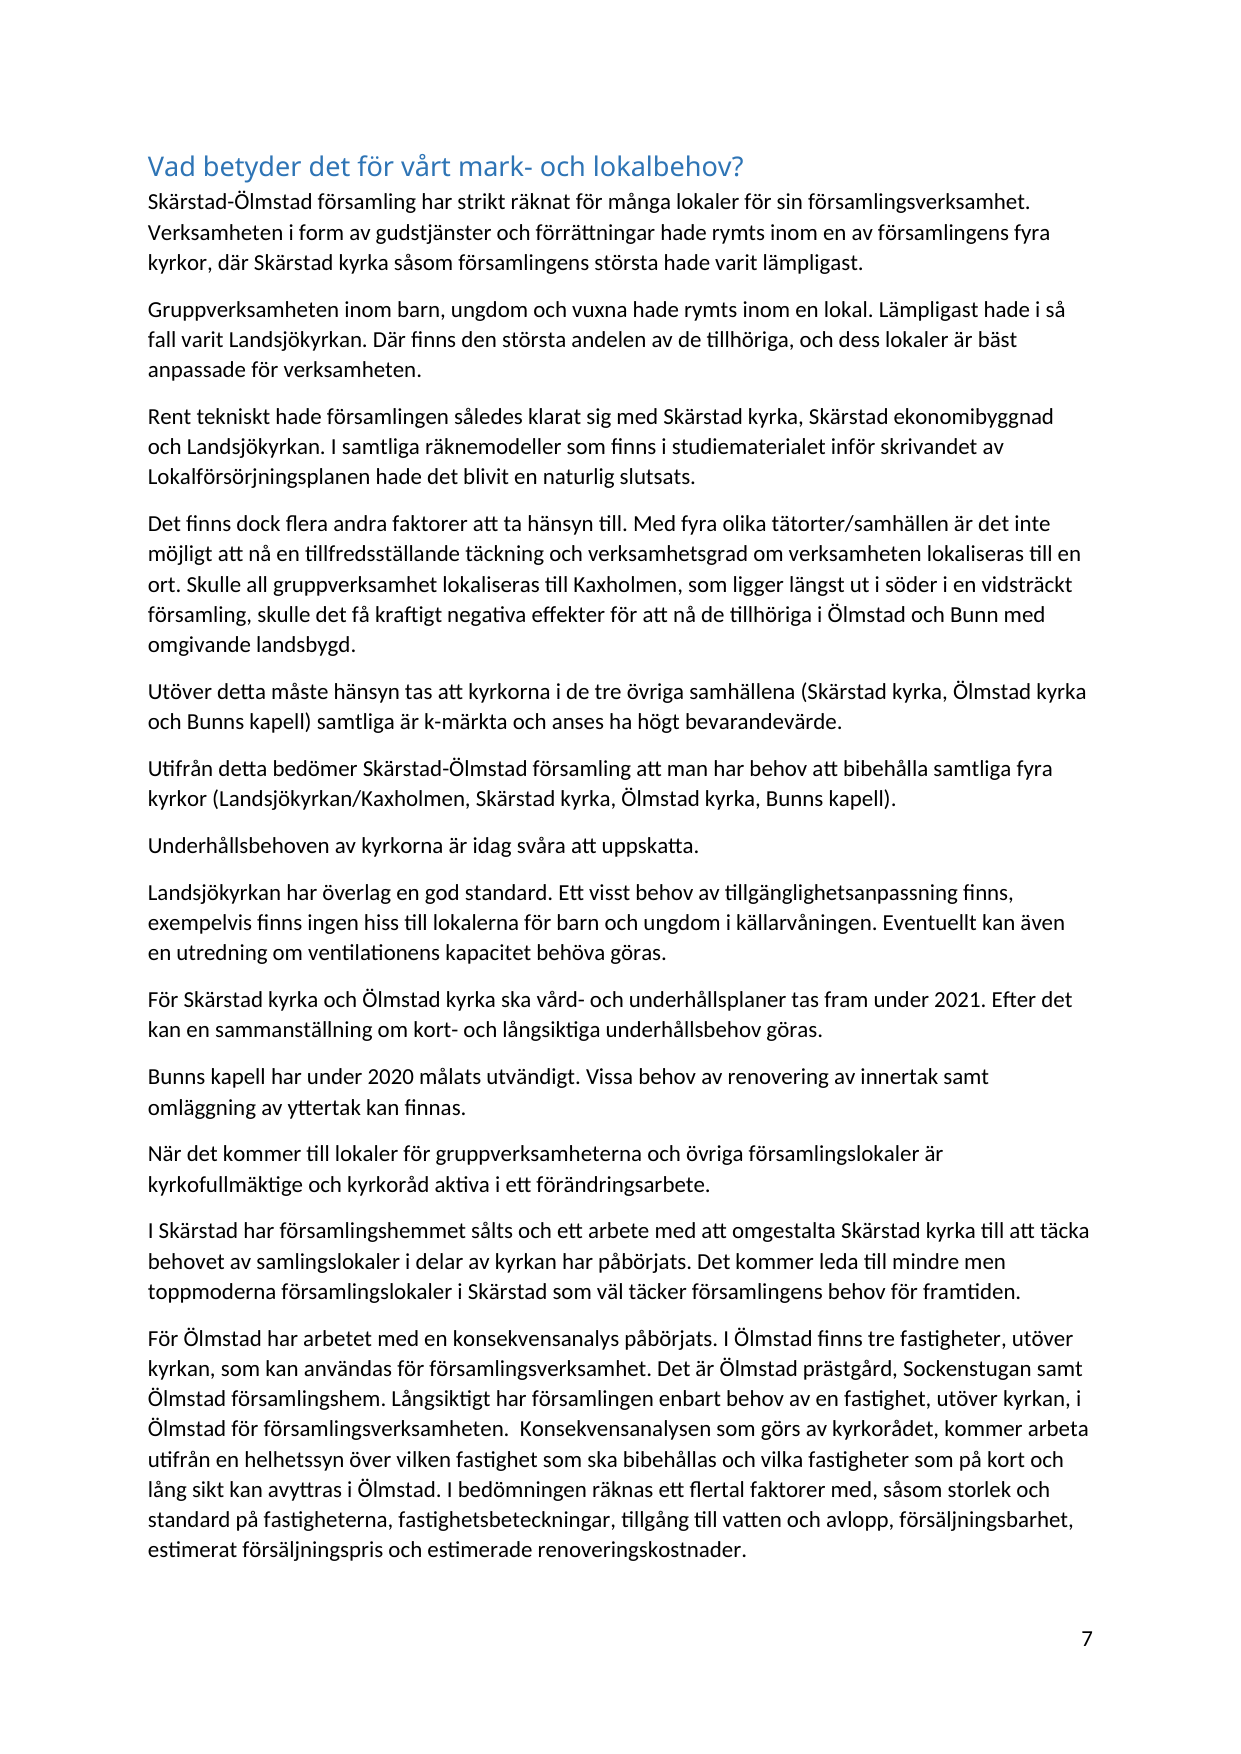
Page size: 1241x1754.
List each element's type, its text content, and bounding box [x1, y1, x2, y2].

text Det finns dock flera andra faktorer att ta hänsyn till. Med fyra olika tätorter/samhällen är det inte möjligt att nå en tillfredsställande täckning och verksamhetsgrad om verksamheten lokaliseras till en ort. Skulle all gruppverksamhet lokaliseras till Kaxholmen, som ligger längst ut i söder i en vidsträckt församling, skulle det få kraftigt negativa effekter för att nå de tillhöriga i Ölmstad och Bunn med omgivande landsbygd. [148, 509, 1093, 658]
text För Ölmstad har arbetet med en konsekvensanalys påbörjats. I Ölmstad finns tre fastigheter, utöver kyrkan, som kan användas för församlingsverksamhet. Det är Ölmstad prästgård, Sockenstugan samt Ölmstad församlingshem. Långsiktigt har församlingen enbart behov av en fastighet, utöver kyrkan, i Ölmstad för församlingsverksamheten. Konsekvensanalysen som görs av kyrkorådet, kommer arbeta utifrån en helhetssyn över vilken fastighet som ska bibehållas och vilka fastigheter som på kort och lång sikt kan avyttras i Ölmstad. I bedömningen räknas ett flertal faktorer med, såsom storlek och standard på fastigheterna, fastighetsbeteckningar, tillgång till vatten och avlopp, försäljningsbarhet, estimerat försäljningspris och estimerade renoveringskostnader. [148, 1324, 1093, 1563]
text Utöver detta måste hänsyn tas att kyrkorna i de tre övriga samhällena (Skärstad kyrka, Ölmstad kyrka och Bunns kapell) samtliga är k-märkta och anses ha högt bevarandevärde. [148, 677, 1093, 735]
text Landsjökyrkan har överlag en god standard. Ett visst behov av tillgänglighetsanpassning finns, exempelvis finns ingen hiss till lokalerna för barn och ungdom i källarvåningen. Eventuellt kan även en utredning om ventilationens kapacitet behöva göras. [148, 878, 1093, 966]
text För Skärstad kyrka och Ölmstad kyrka ska vård- och underhållsplaner tas fram under 2021. Efter det kan en sammanställning om kort- och långsiktiga underhållsbehov göras. [148, 985, 1093, 1043]
text Rent tekniskt hade församlingen således klarat sig med Skärstad kyrka, Skärstad ekonomibyggnad och Landsjökyrkan. I samtliga räknemodeller som finns i studiematerialet inför skrivandet av Lokalförsörjningsplanen hade det blivit en naturlig slutsats. [148, 402, 1093, 490]
text Gruppverksamheten inom barn, ungdom och vuxna hade rymts inom en lokal. Lämpligast hade i så fall varit Landsjökyrkan. Där finns den största andelen av de tillhöriga, och dess lokaler är bäst anpassade för verksamheten. [148, 295, 1093, 383]
text Skärstad-Ölmstad församling har strikt räknat för många lokaler för sin församlingsverksamhet. Verksamheten i form av gudstjänster och förrättningar hade rymts inom en av församlingens fyra kyrkor, där Skärstad kyrka såsom församlingens största hade varit lämpligast. [148, 187, 1093, 276]
text I Skärstad har församlingshemmet sålts och ett arbete med att omgestalta Skärstad kyrka till att täcka behovet av samlingslokaler i delar av kyrkan har påbörjats. Det kommer leda till mindre men toppmoderna församlingslokaler i Skärstad som väl täcker församlingens behov för framtiden. [148, 1217, 1093, 1305]
text Underhållsbehoven av kyrkorna är idag svåra att uppskatta. [148, 831, 1093, 859]
text När det kommer till lokaler för gruppverksamheterna och övriga församlingslokaler är kyrkofullmäktige och kyrkoråd aktiva i ett förändringsarbete. [148, 1139, 1093, 1198]
text Utifrån detta bedömer Skärstad-Ölmstad församling att man har behov att bibehålla samtliga fyra kyrkor (Landsjökyrkan/Kaxholmen, Skärstad kyrka, Ölmstad kyrka, Bunns kapell). [148, 754, 1093, 812]
text Bunns kapell har under 2020 målats utvändigt. Vissa behov av renovering av innertak samt omläggning av yttertak kan finnas. [148, 1062, 1093, 1121]
subtitle Vad betyder det för vårt mark- och lokalbehov? [148, 148, 1093, 184]
